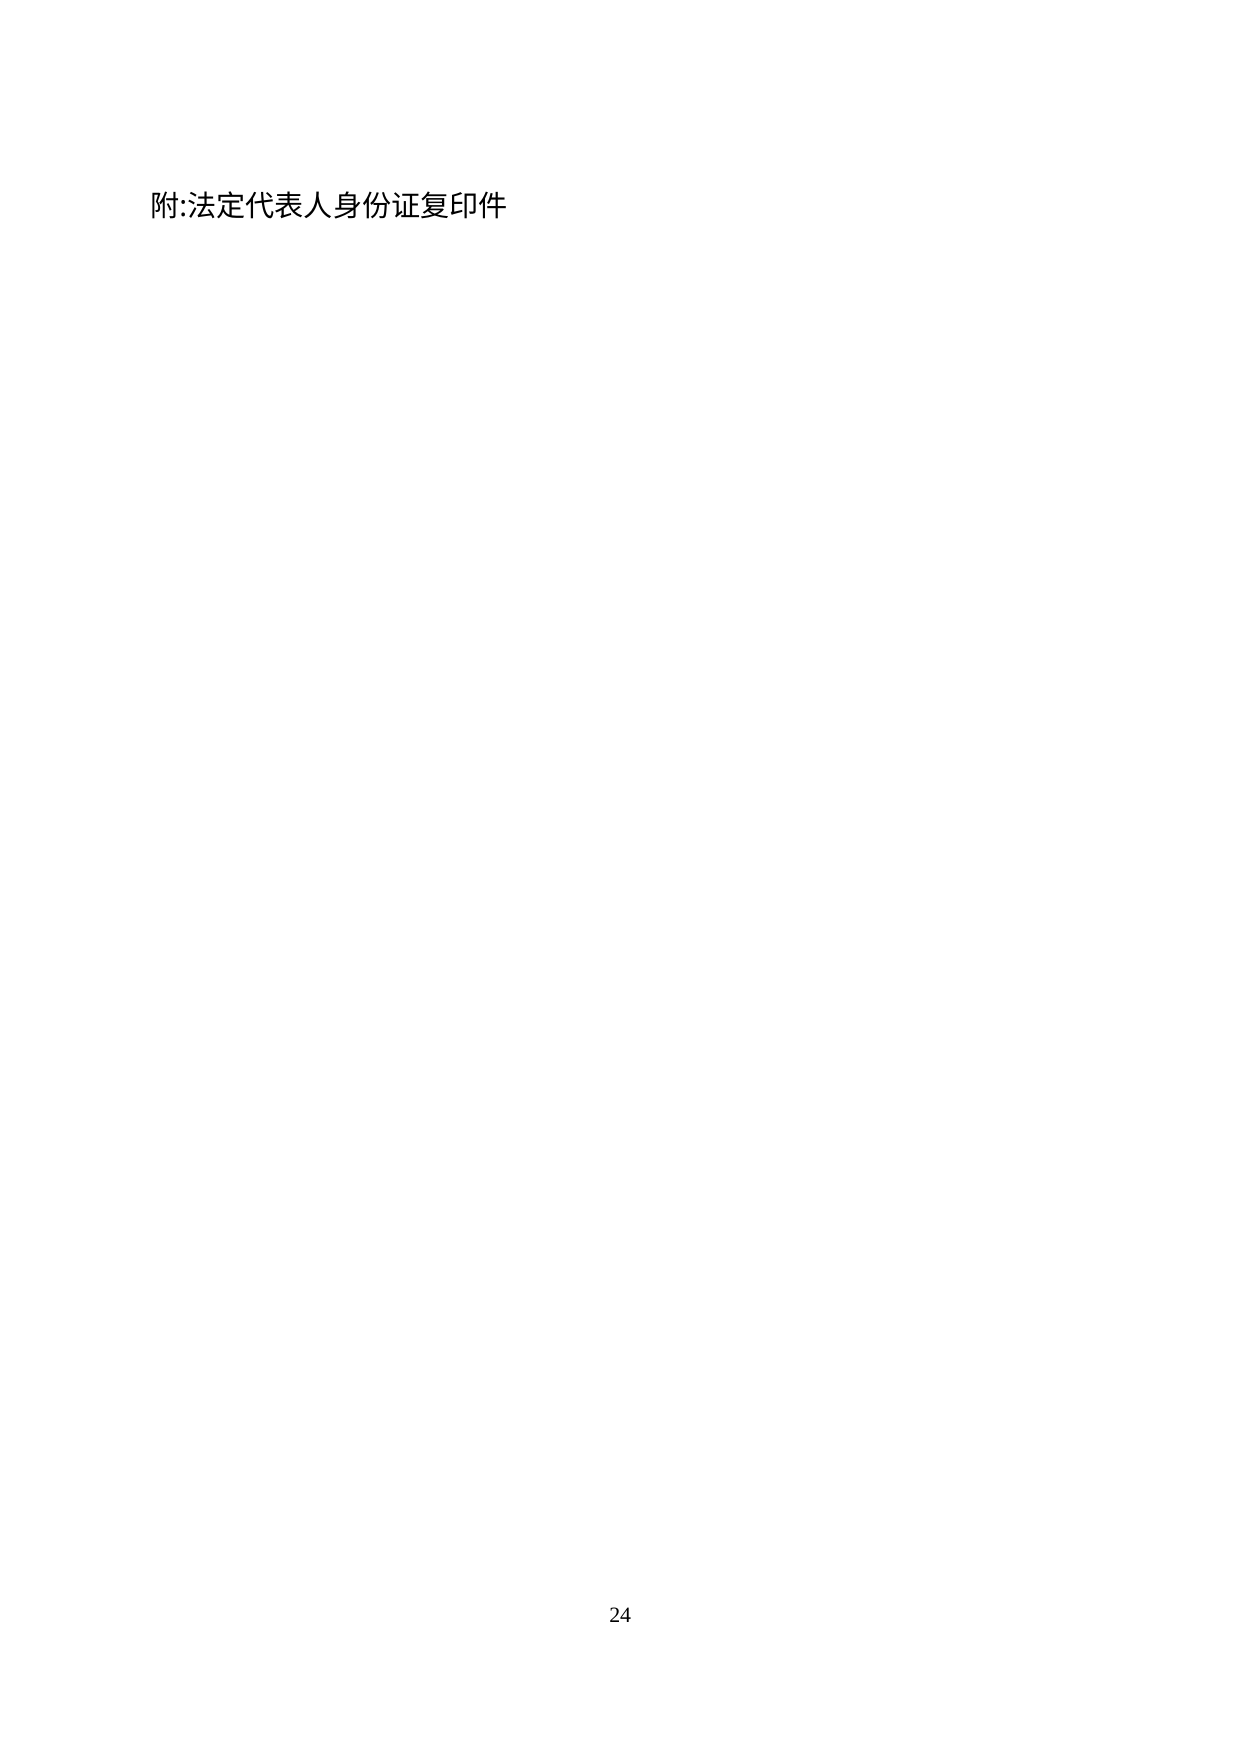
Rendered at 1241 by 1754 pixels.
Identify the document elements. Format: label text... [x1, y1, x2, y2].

text 附:法定代表人身份证复印件 [150, 171, 1090, 236]
